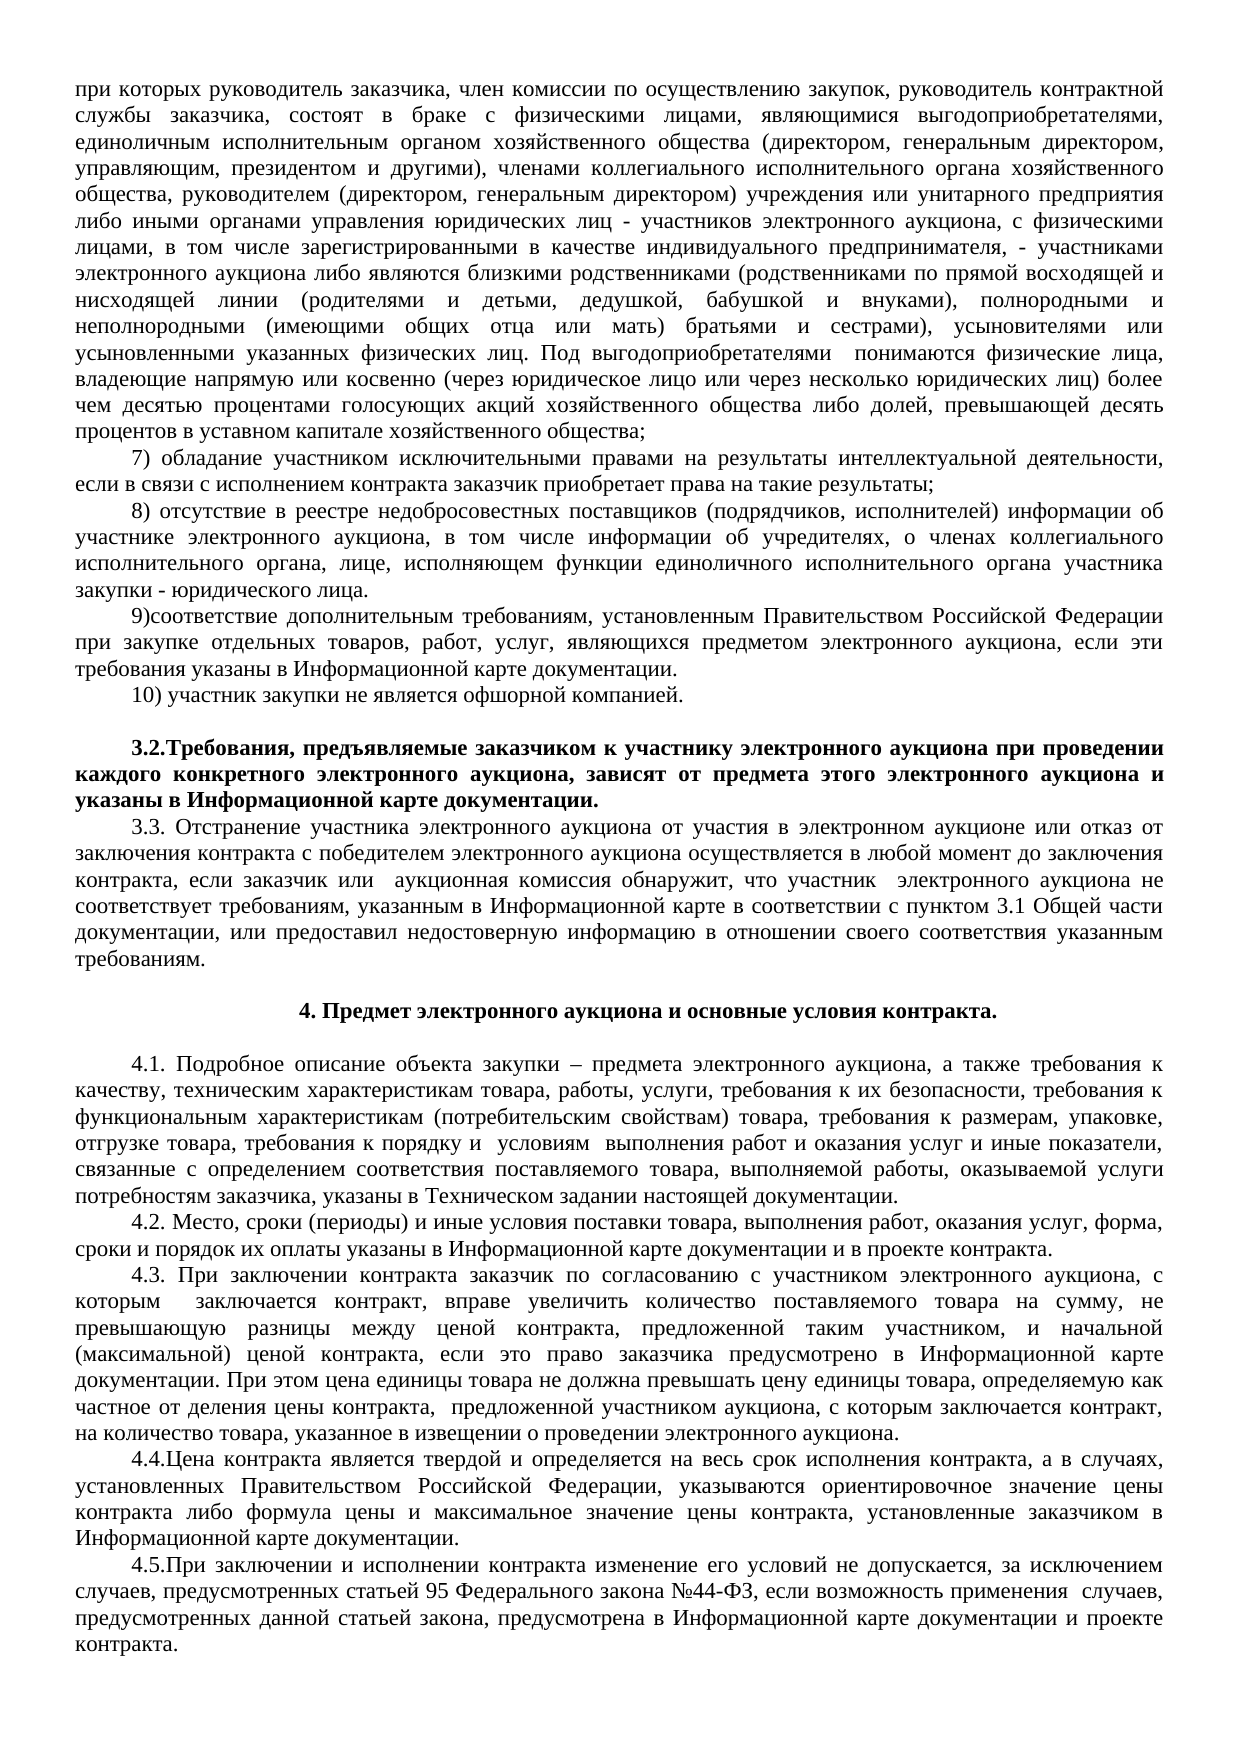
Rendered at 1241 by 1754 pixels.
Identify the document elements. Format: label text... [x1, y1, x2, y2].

text 9)соответствие дополнительным требованиям, установленным Правительством Российской Федерации при закупке отдельных товаров, работ, услуг, являющихся предметом электронного аукциона, если эти требования указаны в Информационной карте документации. [75, 602, 1165, 681]
text 4.3. При заключении контракта заказчик по согласованию с участником электронного аукциона, с которым заключается контракт, вправе увеличить количество поставляемого товара на сумму, не превышающую разницы между ценой контракта, предложенной таким участником, и начальной (максимальной) ценой контракта, если это право заказчика предусмотрено в Информационной карте документации. При этом цена единицы товара не должна превышать цену единицы товара, определяемую как частное от деления цены контракта, предложенной участником аукциона, с которым заключается контракт, на количество товара, указанное в извещении о проведении электронного аукциона. [75, 1261, 1165, 1445]
text 4.2. Место, сроки (периоды) и иные условия поставки товара, выполнения работ, оказания услуг, форма, сроки и порядок их оплаты указаны в Информационной карте документации и в проекте контракта. [75, 1208, 1165, 1261]
text 4. Предмет электронного аукциона и основные условия контракта. [75, 997, 1165, 1024]
text 4.4.Цена контракта является твердой и определяется на весь срок исполнения контракта, а в случаях, установленных Правительством Российской Федерации, указываются ориентировочное значение цены контракта либо формула цены и максимальное значение цены контракта, установленные заказчиком в Информационной карте документации. [75, 1445, 1165, 1551]
text 3.2.Требования, предъявляемые заказчиком к участнику электронного аукциона при проведении каждого конкретного электронного аукциона, зависят от предмета этого электронного аукциона и указаны в Информационной карте документации. [75, 734, 1165, 813]
text 8) отсутствие в реестре недобросовестных поставщиков (подрядчиков, исполнителей) информации об участнике электронного аукциона, в том числе информации об учредителях, о членах коллегиального исполнительного органа, лице, исполняющем функции единоличного исполнительного органа участника закупки - юридического лица. [75, 497, 1165, 602]
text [75, 75, 1165, 444]
text 10) участник закупки не является офшорной компанией. [75, 681, 1165, 707]
text 4.5.При заключении и исполнении контракта изменение его условий не допускается, за исключением случаев, предусмотренных статьей 95 Федерального закона №44-ФЗ, если возможность применения случаев, предусмотренных данной статьей закона, предусмотрена в Информационной карте документации и проекте контракта. [75, 1551, 1165, 1656]
text 4.1. Подробное описание объекта закупки – предмета электронного аукциона, а также требования к качеству, техническим характеристикам товара, работы, услуги, требования к их безопасности, требования к функциональным характеристикам (потребительским свойствам) товара, требования к размерам, упаковке, отгрузке товара, требования к порядку и условиям выполнения работ и оказания услуг и иные показатели, связанные с определением соответствия поставляемого товара, выполняемой работы, оказываемой услуги потребностям заказчика, указаны в Техническом задании настоящей документации. [75, 1050, 1165, 1208]
text 7) обладание участником исключительными правами на результаты интеллектуальной деятельности, если в связи с исполнением контракта заказчик приобретает права на такие результаты; [75, 444, 1165, 497]
text 3.3. Отстранение участника электронного аукциона от участия в электронном аукционе или отказ от заключения контракта с победителем электронного аукциона осуществляется в любой момент до заключения контракта, если заказчик или аукционная комиссия обнаружит, что участник электронного аукциона не соответствует требованиям, указанным в Информационной карте в соответствии с пунктом 3.1 Общей части документации, или предоставил недостоверную информацию в отношении своего соответствия указанным требованиям. [75, 813, 1165, 971]
